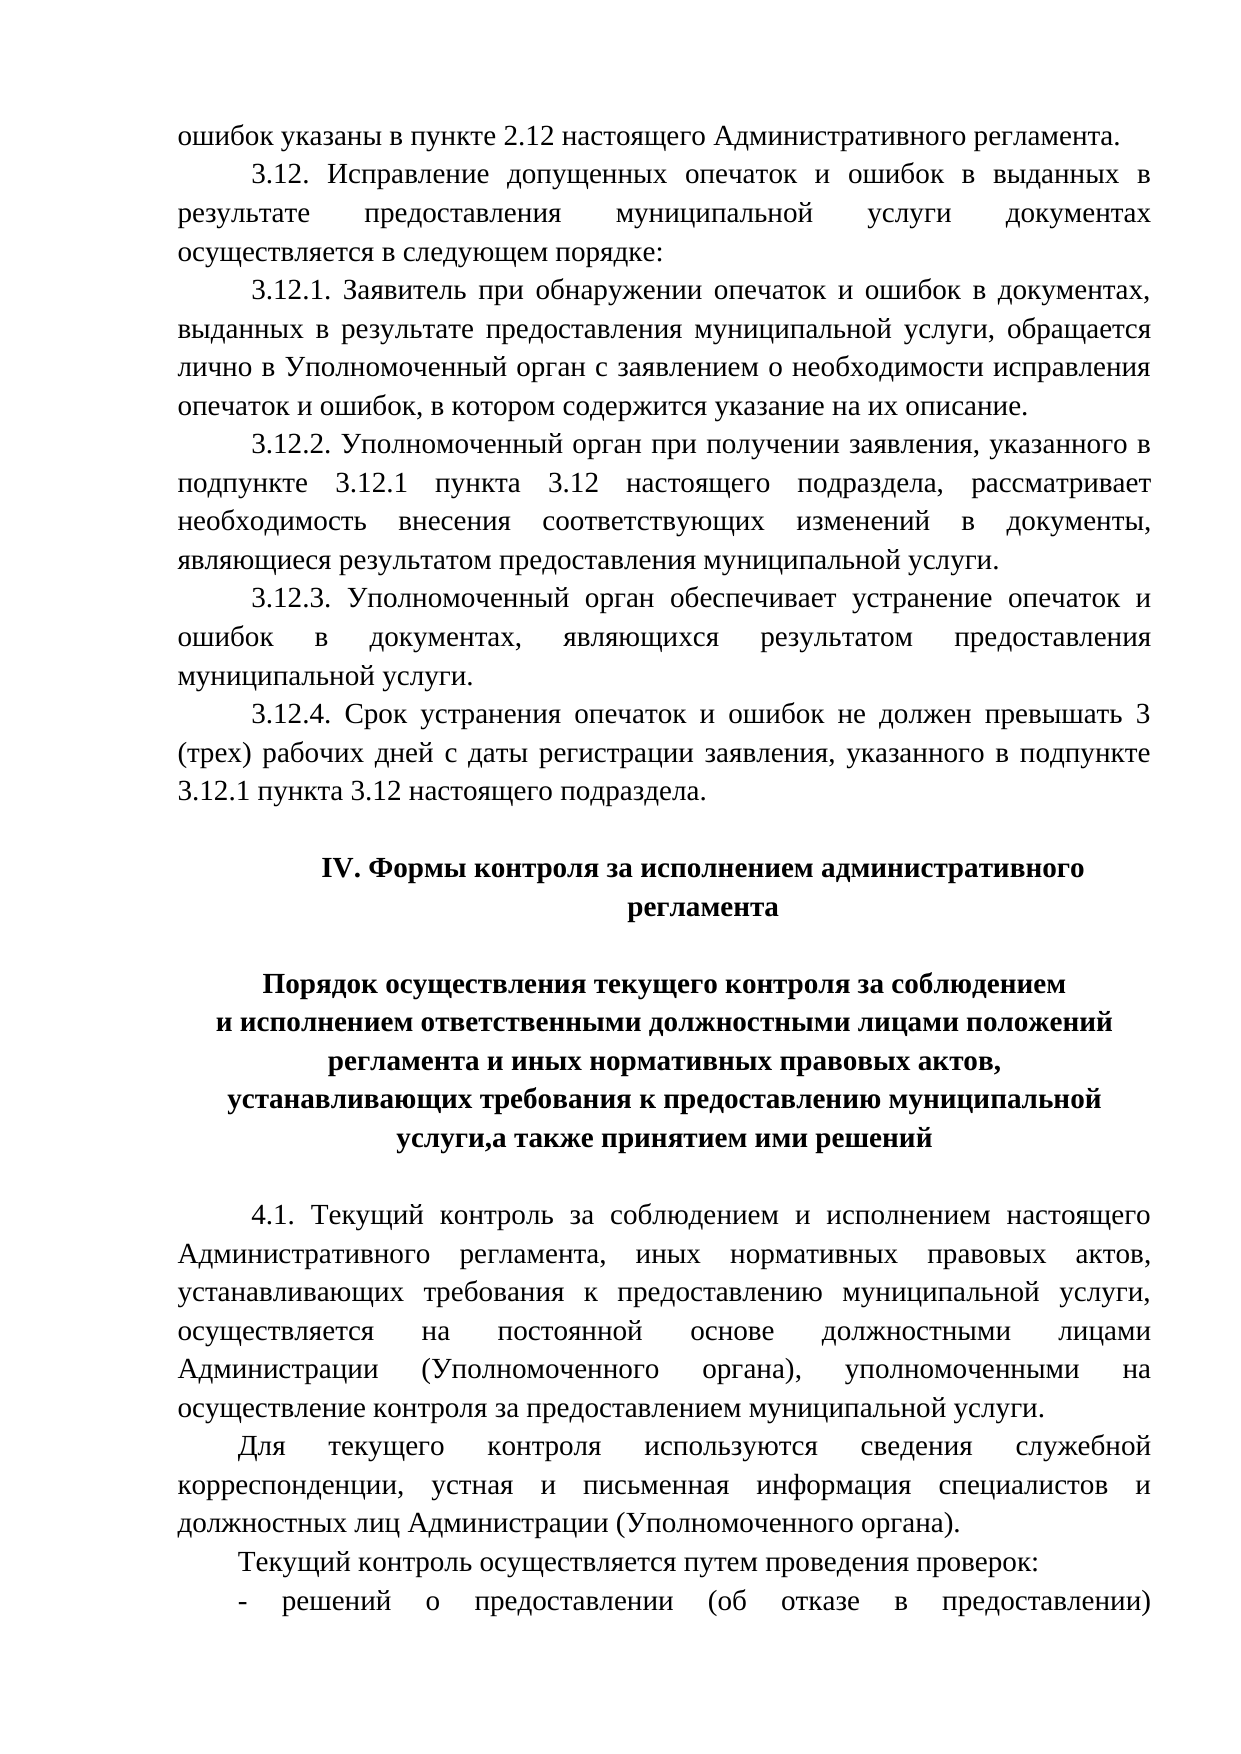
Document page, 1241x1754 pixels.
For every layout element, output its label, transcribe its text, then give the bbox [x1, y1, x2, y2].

text 3.12. Исправление допущенных опечаток и ошибок в выданных в результате предоставления муниципальной услуги документах осуществляется в следующем порядке: [177, 157, 1152, 267]
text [177, 1583, 1152, 1616]
text и исполнением ответственными должностными лицами положений регламента и иных нормативных правовых актов, устанавливающих требования к предоставлению муниципальной услуги,а также принятием ими решений [177, 1004, 1152, 1154]
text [177, 118, 1152, 152]
text IV. Формы контроля за исполнением административного регламента [254, 850, 1152, 922]
text 3.12.4. Срок устранения опечаток и ошибок не должен превышать 3 (трех) рабочих дней с даты регистрации заявления, указанного в подпункте 3.12.1 пункта 3.12 настоящего подраздела. [177, 696, 1152, 807]
text 3.12.2. Уполномоченный орган при получении заявления, указанного в подпункте 3.12.1 пункта 3.12 настоящего подраздела, рассматривает необходимость внесения соответствующих изменений в документы, являющиеся результатом предоставления муниципальной услуги. [177, 426, 1152, 576]
text Для текущего контроля используются сведения служебной корреспонденции, устная и письменная информация специалистов и должностных лиц Администрации (Уполномоченного органа). [177, 1428, 1152, 1539]
text 3.12.3. Уполномоченный орган обеспечивает устранение опечаток и ошибок в документах, являющихся результатом предоставления муниципальной услуги. [177, 581, 1152, 691]
text 3.12.1. Заявитель при обнаружении опечаток и ошибок в документах, выданных в результате предоставления муниципальной услуги, обращается лично в Уполномоченный орган с заявлением о необходимости исправления опечаток и ошибок, в котором содержится указание на их описание. [177, 272, 1152, 421]
text Порядок осуществления текущего контроля за соблюдением [177, 966, 1152, 999]
text 4.1. Текущий контроль за соблюдением и исполнением настоящего Административного регламента, иных нормативных правовых актов, устанавливающих требования к предоставлению муниципальной услуги, осуществляется на постоянной основе должностными лицами Администрации (Уполномоченного органа), уполномоченными на осуществление контроля за предоставлением муниципальной услуги. [177, 1197, 1152, 1423]
text Текущий контроль осуществляется путем проведения проверок: [177, 1544, 1152, 1578]
